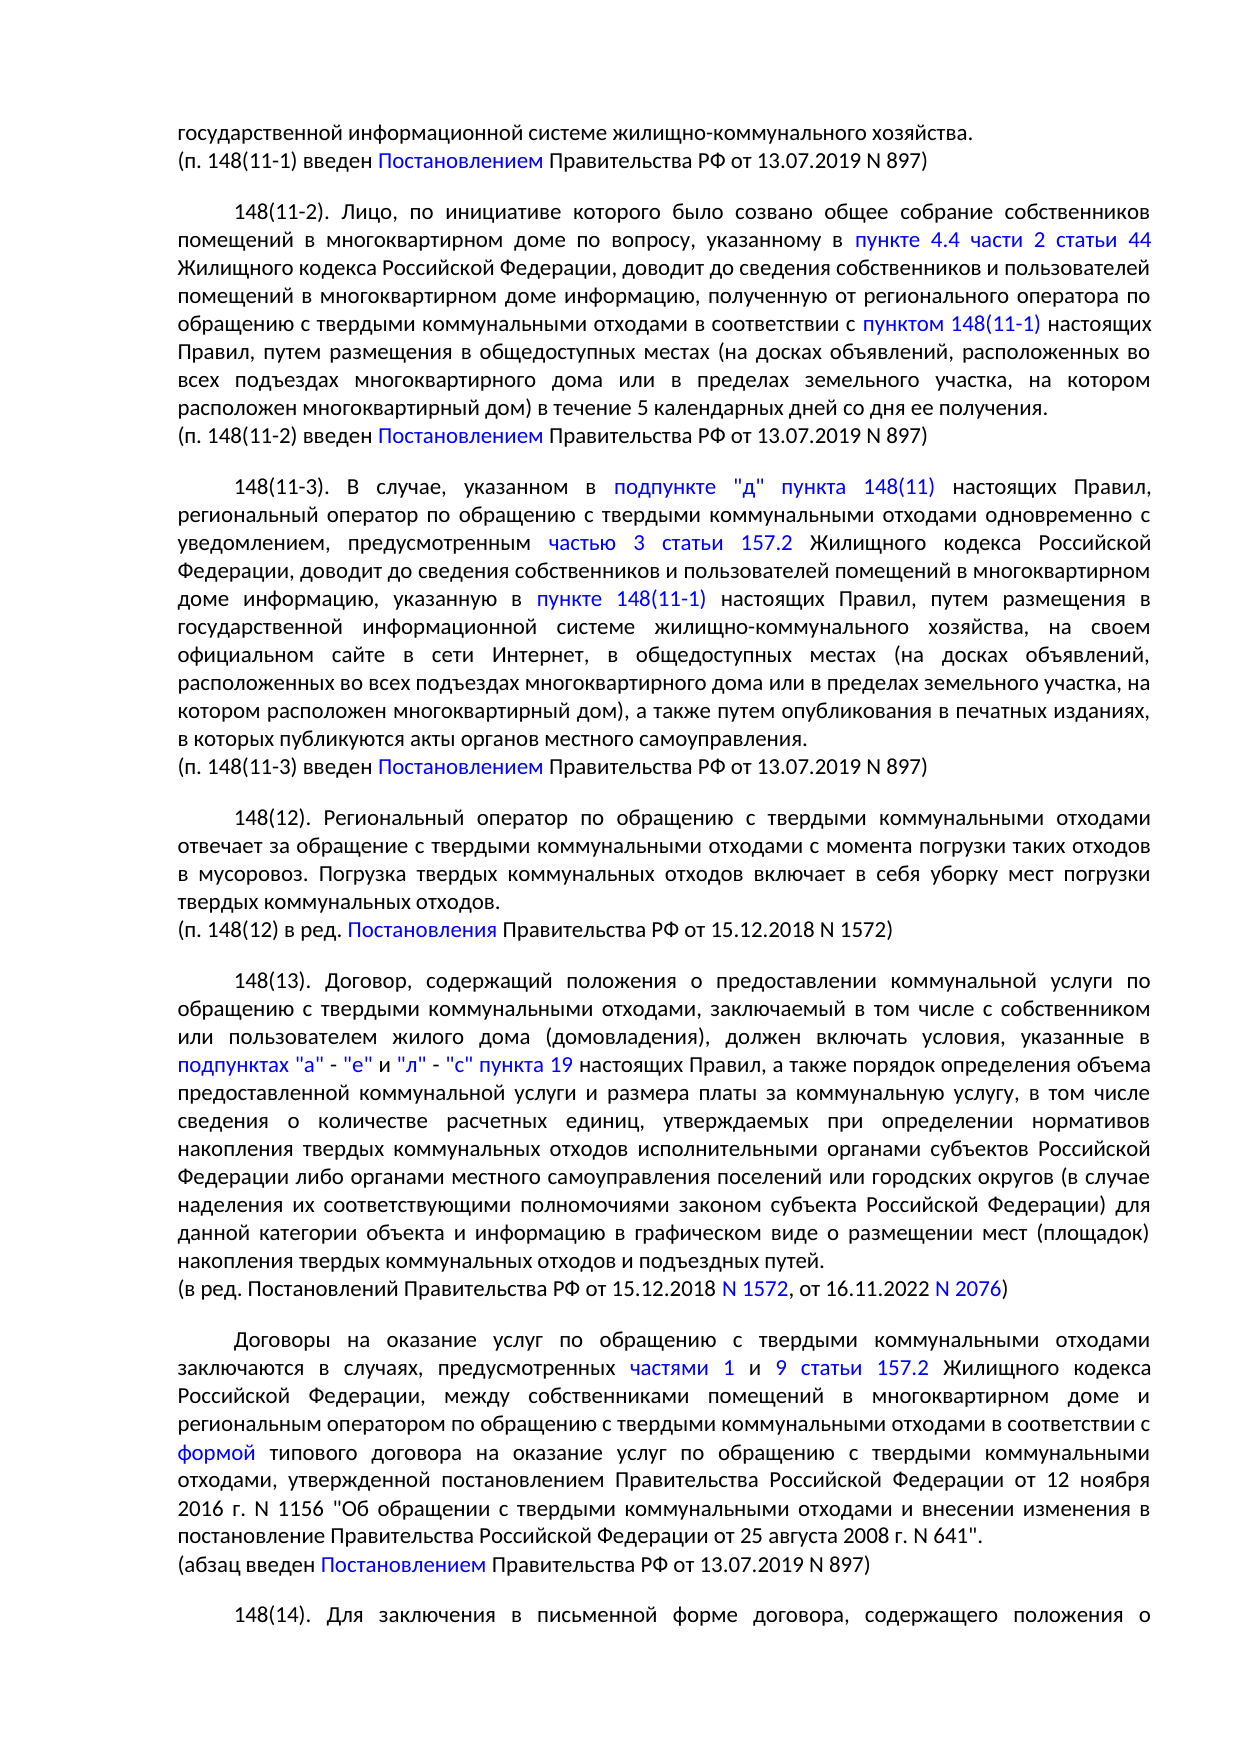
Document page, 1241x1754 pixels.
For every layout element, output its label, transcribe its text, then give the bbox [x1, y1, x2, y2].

text (в ред. Постановлений Правительства РФ от 15.12.2018 N 1572, от 16.11.2022 N 2076) [177, 1274, 1152, 1303]
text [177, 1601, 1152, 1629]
text Договоры на оказание услуг по обращению с твердыми коммунальными отходами заключаются в случаях, предусмотренных частями 1 и 9 статьи 157.2 Жилищного кодекса Российской Федерации, между собственниками помещений в многоквартирном доме и региональным оператором по обращению с твердыми коммунальными отходами в соответствии с формой типового договора на оказание услуг по обращению с твердыми коммунальными отходами, утвержденной постановлением Правительства Российской Федерации от 12 ноября 2016 г. N 1156 "Об обращении с твердыми коммунальными отходами и внесении изменения в постановление Правительства Российской Федерации от 25 августа 2008 г. N 641". [177, 1326, 1152, 1550]
text (абзац введен Постановлением Правительства РФ от 13.07.2019 N 897) [177, 1550, 1152, 1578]
text (п. 148(12) в ред. Постановления Правительства РФ от 15.12.2018 N 1572) [177, 915, 1152, 943]
text 148(11-3). В случае, указанном в подпункте "д" пункта 148(11) настоящих Правил, региональный оператор по обращению с твердыми коммунальными отходами одновременно с уведомлением, предусмотренным частью 3 статьи 157.2 Жилищного кодекса Российской Федерации, доводит до сведения собственников и пользователей помещений в многоквартирном доме информацию, указанную в пункте 148(11-1) настоящих Правил, путем размещения в государственной информационной системе жилищно-коммунального хозяйства, на своем официальном сайте в сети Интернет, в общедоступных местах (на досках объявлений, расположенных во всех подъездах многоквартирного дома или в пределах земельного участка, на котором расположен многоквартирный дом), а также путем опубликования в печатных изданиях, в которых публикуются акты органов местного самоуправления. [177, 472, 1152, 752]
text 148(13). Договор, содержащий положения о предоставлении коммунальной услуги по обращению с твердыми коммунальными отходами, заключаемый в том числе с собственником или пользователем жилого дома (домовладения), должен включать условия, указанные в подпунктах "а" - "е" и "л" - "с" пункта 19 настоящих Правил, а также порядок определения объема предоставленной коммунальной услуги и размера платы за коммунальную услугу, в том числе сведения о количестве расчетных единиц, утверждаемых при определении нормативов накопления твердых коммунальных отходов исполнительными органами субъектов Российской Федерации либо органами местного самоуправления поселений или городских округов (в случае наделения их соответствующими полномочиями законом субъекта Российской Федерации) для данной категории объекта и информацию в графическом виде о размещении мест (площадок) накопления твердых коммунальных отходов и подъездных путей. [177, 966, 1152, 1274]
text (п. 148(11-1) введен Постановлением Правительства РФ от 13.07.2019 N 897) [177, 146, 1152, 174]
text (п. 148(11-2) введен Постановлением Правительства РФ от 13.07.2019 N 897) [177, 421, 1152, 449]
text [177, 118, 1152, 146]
text 148(12). Региональный оператор по обращению с твердыми коммунальными отходами отвечает за обращение с твердыми коммунальными отходами с момента погрузки таких отходов в мусоровоз. Погрузка твердых коммунальных отходов включает в себя уборку мест погрузки твердых коммунальных отходов. [177, 803, 1152, 915]
text 148(11-2). Лицо, по инициативе которого было созвано общее собрание собственников помещений в многоквартирном доме по вопросу, указанному в пункте 4.4 части 2 статьи 44 Жилищного кодекса Российской Федерации, доводит до сведения собственников и пользователей помещений в многоквартирном доме информацию, полученную от регионального оператора по обращению с твердыми коммунальными отходами в соответствии с пунктом 148(11-1) настоящих Правил, путем размещения в общедоступных местах (на досках объявлений, расположенных во всех подъездах многоквартирного дома или в пределах земельного участка, на котором расположен многоквартирный дом) в течение 5 календарных дней со дня ее получения. [177, 197, 1152, 421]
text (п. 148(11-3) введен Постановлением Правительства РФ от 13.07.2019 N 897) [177, 752, 1152, 780]
